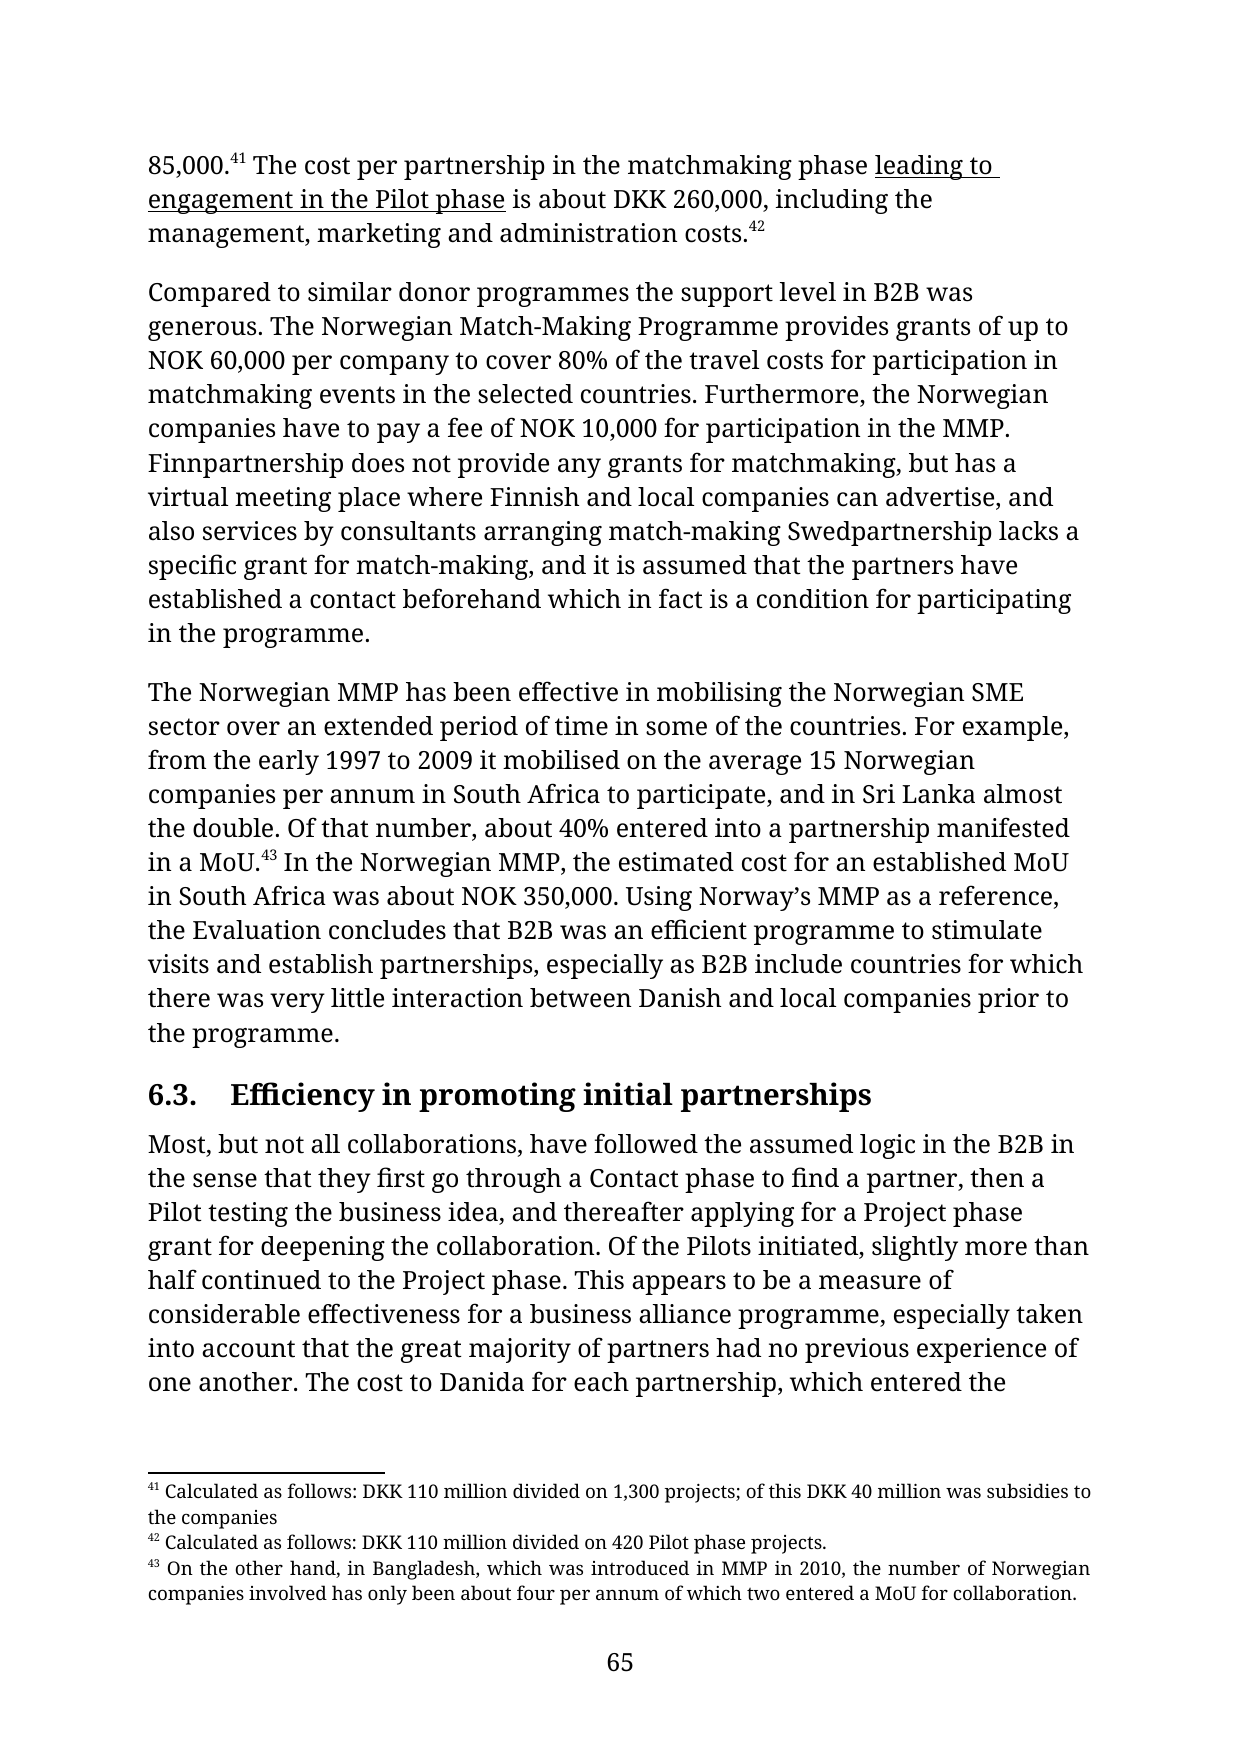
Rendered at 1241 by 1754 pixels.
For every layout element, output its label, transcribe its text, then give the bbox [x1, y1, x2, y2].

subtitle Efficiency in promoting initial partnerships [148, 1074, 1092, 1114]
text The Norwegian MMP has been effective in mobilising the Norwegian SME sector over an extended period of time in some of the countries. For example, from the early 1997 to 2009 it mobilised on the average 15 Norwegian companies per annum in South Africa to participate, and in Sri Lanka almost the double. Of that number, about 40% entered into a partnership manifested in a MoU. In the Norwegian MMP, the estimated cost for an established MoU in South Africa was about NOK 350,000. Using Norway’s MMP as a reference, the Evaluation concludes that B2B was an efficient programme to stimulate visits and establish partnerships, especially as B2B include countries for which there was very little interaction between Danish and local companies prior to the programme. [148, 674, 1092, 1049]
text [148, 148, 1092, 250]
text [148, 1126, 1092, 1399]
text Compared to similar donor programmes the support level in B2B was generous. The Norwegian Match-Making Programme provides grants of up to NOK 60,000 per company to cover 80% of the travel costs for participation in matchmaking events in the selected countries. Furthermore, the Norwegian companies have to pay a fee of NOK 10,000 for participation in the MMP. Finnpartnership does not provide any grants for matchmaking, but has a virtual meeting place where Finnish and local companies can advertise, and also services by consultants arranging match-making Swedpartnership lacks a specific grant for match-making, and it is assumed that the partners have established a contact beforehand which in fact is a condition for participating in the programme. [148, 275, 1092, 649]
